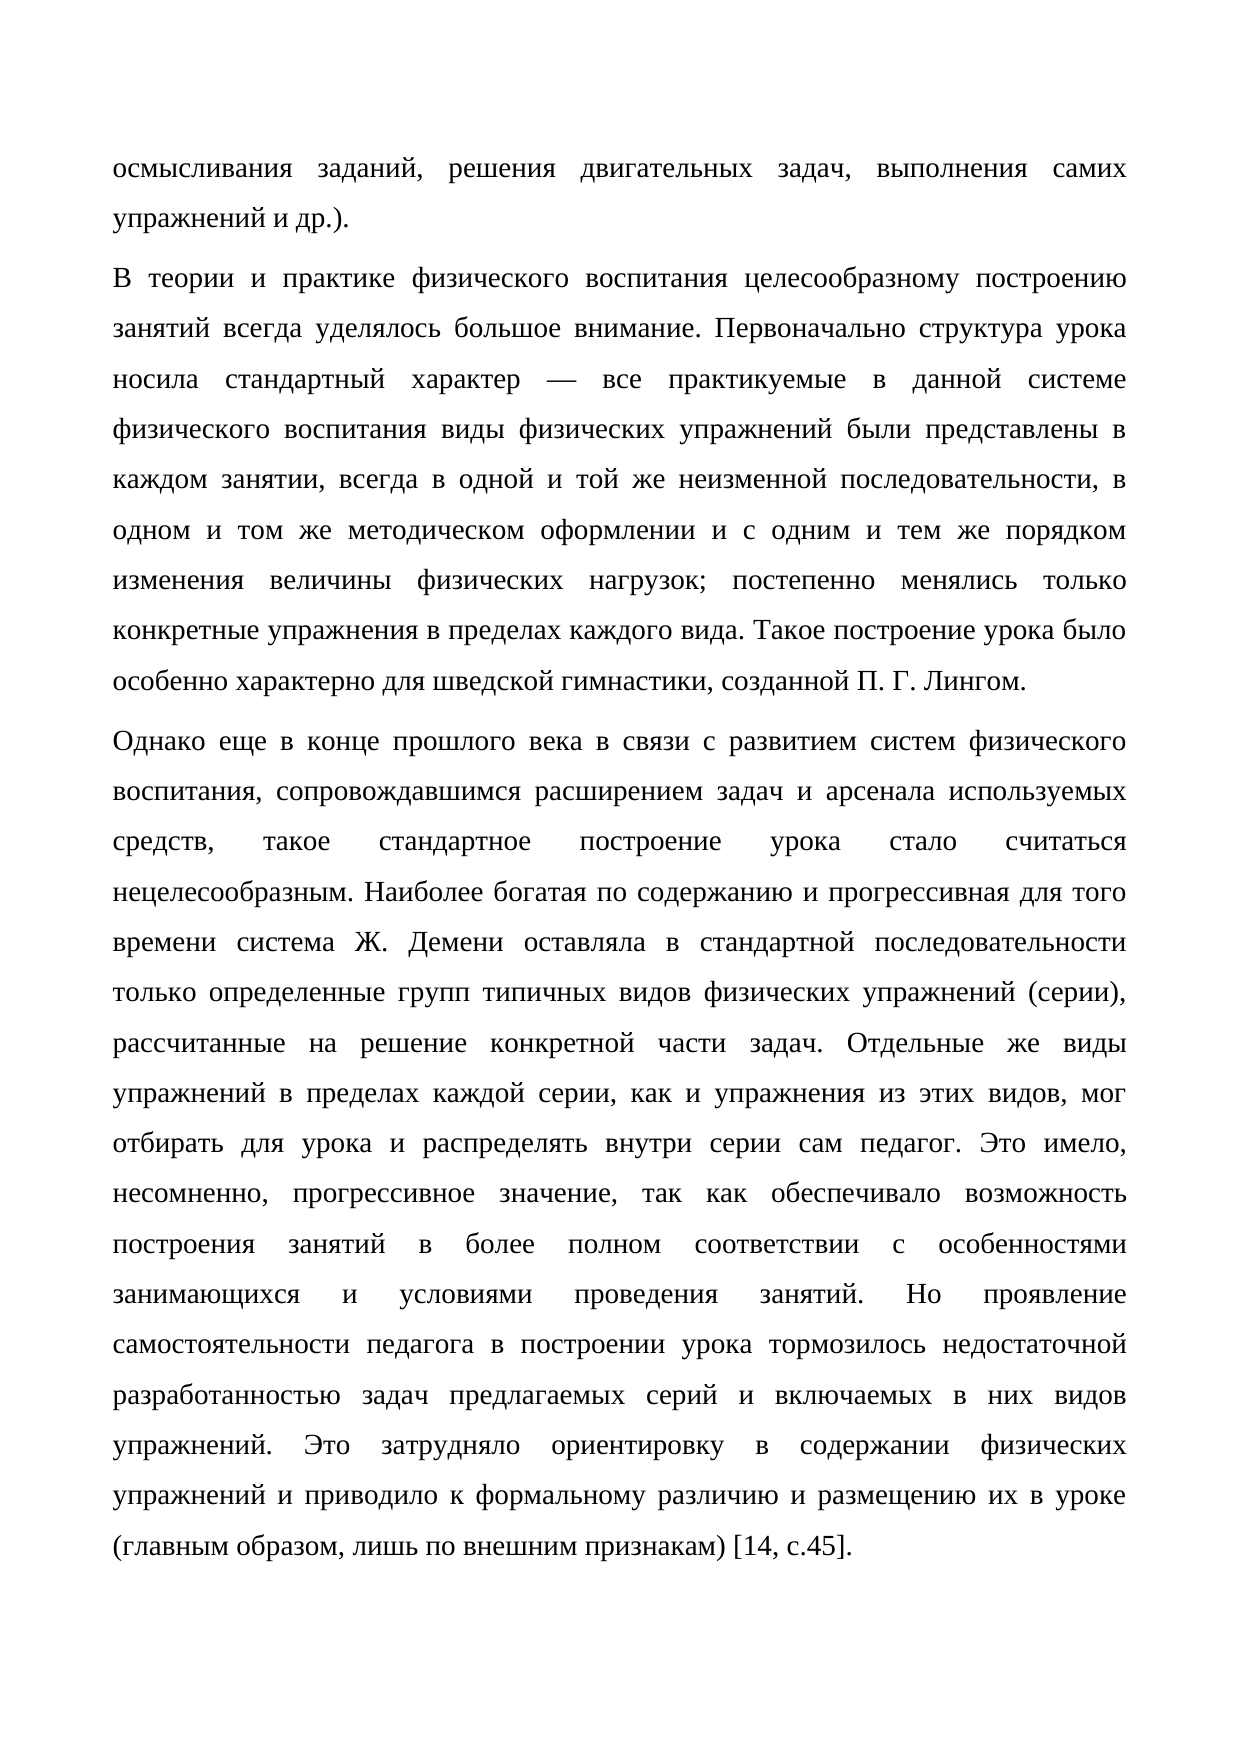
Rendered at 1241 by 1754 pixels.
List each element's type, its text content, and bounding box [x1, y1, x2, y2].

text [112, 150, 1128, 234]
text Однако еще в конце прошлого века в связи с развитием систем физического воспитания, сопровождавшимся расширением задач и арсенала используемых средств, такое стандартное построение урока стало считаться нецелесообразным. Наиболее богатая по содержанию и прогрессивная для того времени система Ж. Демени оставляла в стандартной последовательности только определенные групп типичных видов физических упражнений (серии), рассчитанные на решение конкретной части задач. Отдельные же виды упражнений в пределах каждой серии, как и упражнения из этих видов, мог отбирать для урока и распределять внутри серии сам педагог. Это имело, несомненно, прогрессивное значение, так как обеспечивало возможность построения занятий в более полном соответствии с особенностями занимающихся и условиями проведения занятий. Но проявление самостоятельности педагога в построении урока тормозилось недостаточной разработанностью задач предлагаемых серий и включаемых в них видов упражнений. Это затрудняло ориентировку в содержании физических упражнений и приводило к формальному различию и размещению их в уроке (главным образом, лишь по внешним признакам) [14, c.45]. [112, 723, 1128, 1561]
text В теории и практике физического воспитания целесообразному построению занятий всегда уделялось большое внимание. Первоначально структура урока носила стандартный характер — все практикуемые в данной системе физического воспитания виды физических упражнений были представлены в каждом занятии, всегда в одной и той же неизменной последовательности, в одном и том же методическом оформлении и с одним и тем же порядком изменения величины физических нагрузок; постепенно менялись только конкретные упражнения в пределах каждого вида. Такое построение урока было особенно характерно для шведской гимнастики, созданной П. Г. Лингом. [112, 260, 1128, 696]
